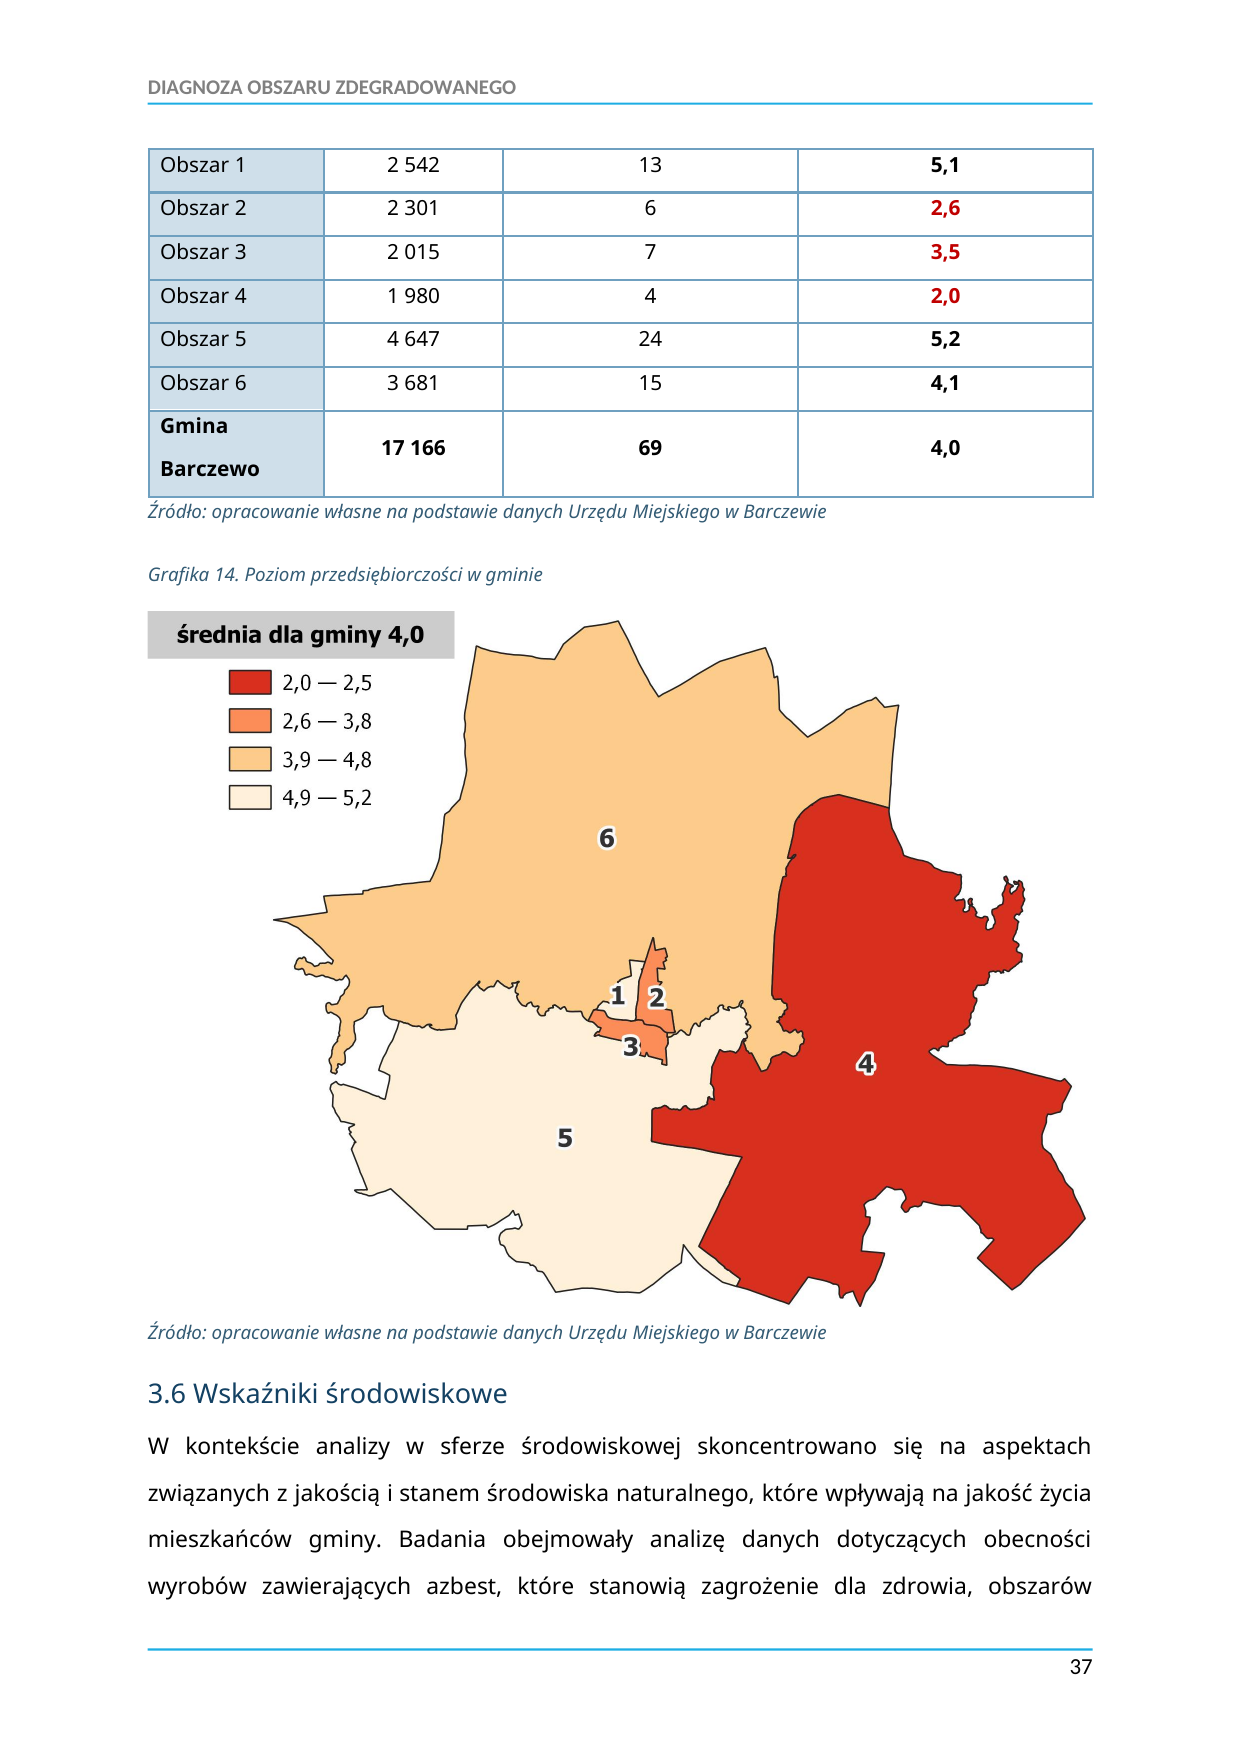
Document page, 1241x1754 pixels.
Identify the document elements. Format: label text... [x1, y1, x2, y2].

table_cell 2 015 [325, 237, 502, 279]
table_cell 24 [504, 324, 797, 366]
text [148, 1430, 1092, 1602]
subtitle 3.6 Wskaźniki środowiskowe [148, 1374, 1092, 1411]
table_cell 2,0 [799, 281, 1092, 322]
table_cell 3 681 [325, 368, 502, 409]
table_cell 5,1 [799, 150, 1092, 191]
table_cell 69 [504, 412, 797, 496]
table_cell Obszar 3 [150, 237, 323, 279]
table_cell 13 [504, 150, 797, 191]
table_cell 1 980 [325, 281, 502, 322]
table_cell 2 301 [325, 194, 502, 235]
text Źródło: opracowanie własne na podstawie danych Urzędu Miejskiego w Barczewie [148, 1320, 1092, 1345]
table_cell Obszar 1 [150, 150, 323, 191]
table_cell 6 [504, 194, 797, 235]
text Źródło: opracowanie własne na podstawie danych Urzędu Miejskiego w Barczewie [148, 498, 1092, 523]
table_cell Obszar 4 [150, 281, 323, 322]
text Grafika 14. Poziom przedsiębiorczości w gminie [148, 561, 1092, 587]
table_cell 3,5 [799, 237, 1092, 279]
table_cell 4,0 [799, 412, 1092, 496]
table_cell Obszar 5 [150, 324, 323, 366]
table_cell 4,1 [799, 368, 1092, 409]
picture [147, 611, 1092, 1320]
table_cell 15 [504, 368, 797, 409]
table_cell Obszar 2 [150, 194, 323, 235]
table_cell 4 [504, 281, 797, 322]
table_cell 4 647 [325, 324, 502, 366]
table_cell 2 542 [325, 150, 502, 191]
table_cell Gmina Barczewo [150, 412, 323, 496]
table_cell 2,6 [799, 194, 1092, 235]
table_cell 5,2 [799, 324, 1092, 366]
table_cell Obszar 6 [150, 368, 323, 409]
table_cell 7 [504, 237, 797, 279]
table_cell 17 166 [325, 412, 502, 496]
